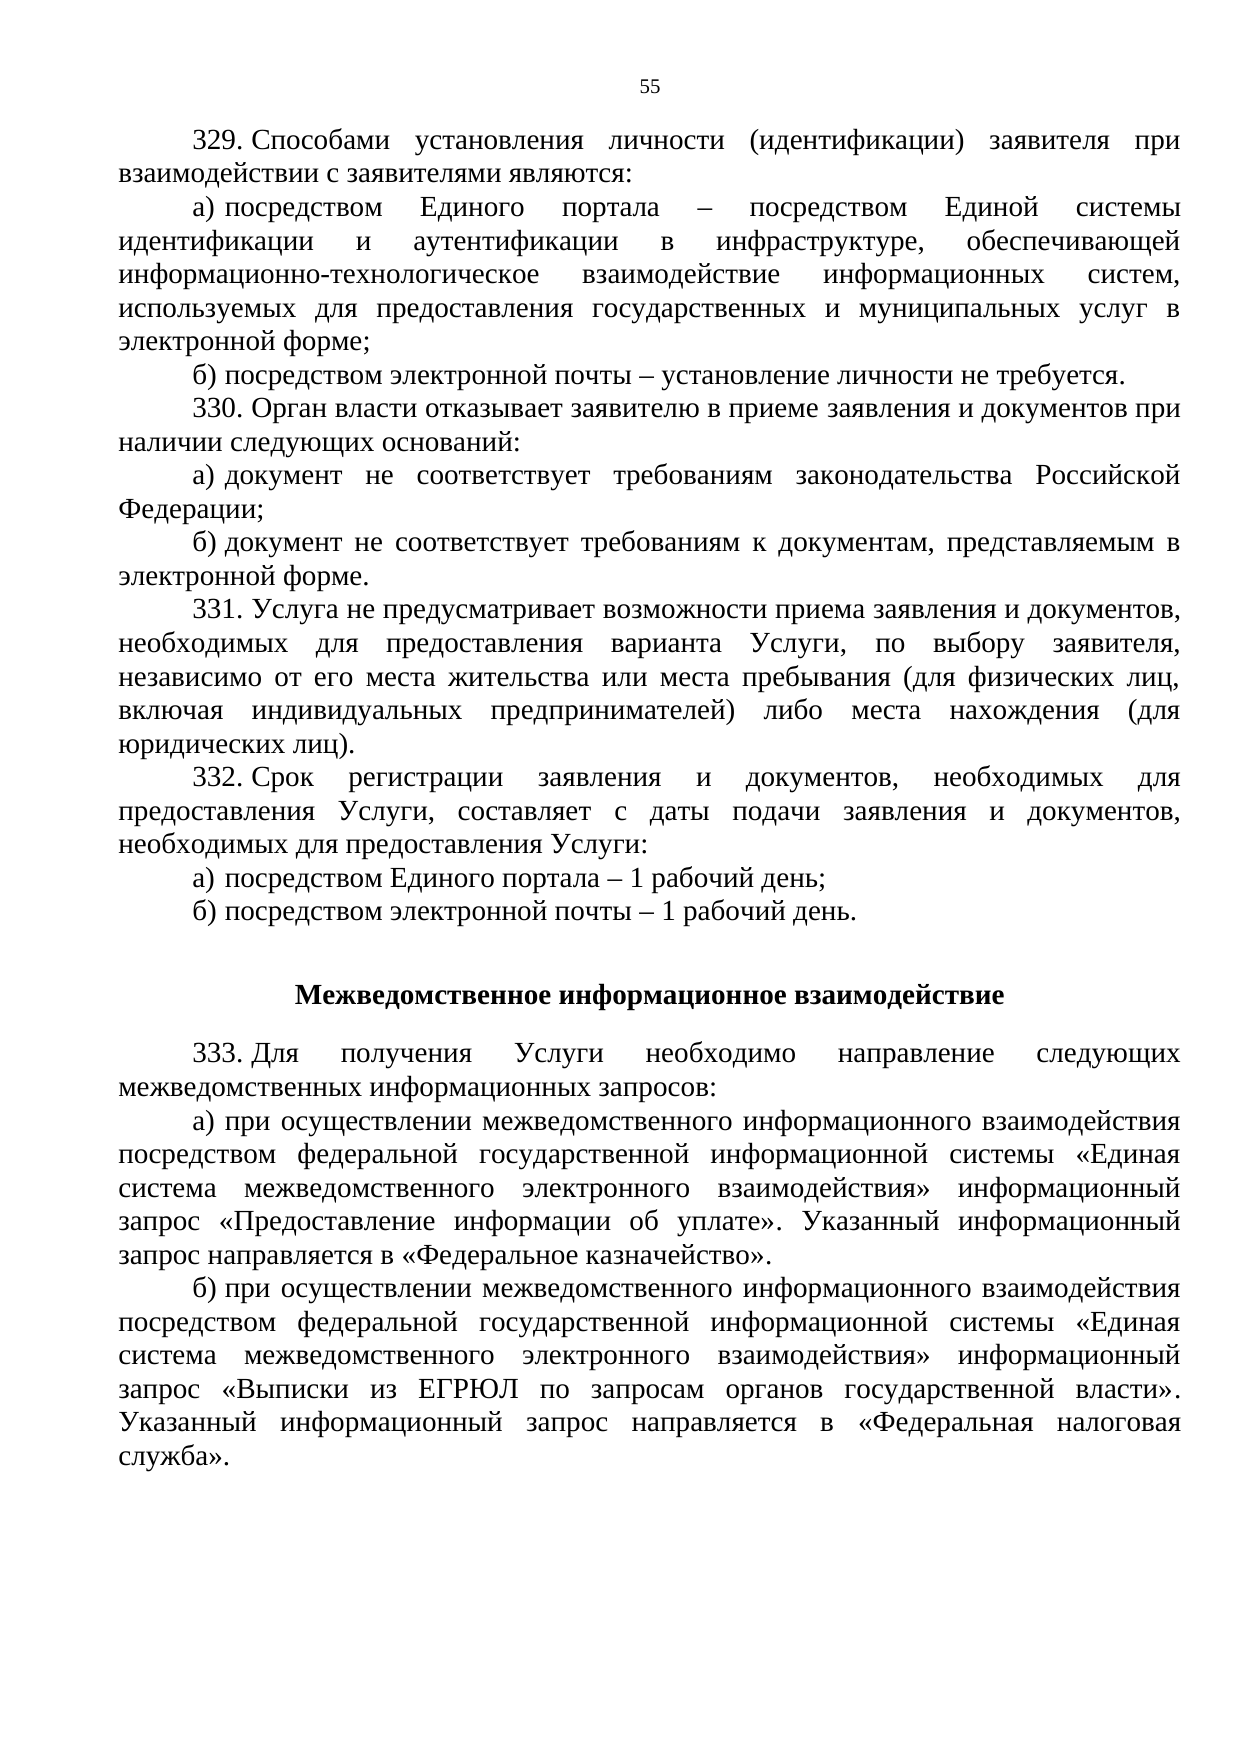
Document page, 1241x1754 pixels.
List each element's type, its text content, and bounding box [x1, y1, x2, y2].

list Орган власти отказывает заявителю в приеме заявления и документов при наличии следующих оснований: [118, 390, 1181, 457]
list при осуществлении межведомственного информационного взаимодействия посредством федеральной государственной информационной системы «Единая система межведомственного электронного взаимодействия» информационный запрос «Предоставление информации об уплате». Указанный информационный запрос направляется в «Федеральное казначейство». [118, 1103, 1181, 1270]
list посредством электронной почты – 1 рабочий день. [118, 893, 1181, 927]
list документ не соответствует требованиям законодательства Российской Федерации; [118, 457, 1181, 524]
list документ не соответствует требованиям к документам, представляемым в электронной форме. [118, 524, 1181, 592]
list при осуществлении межведомственного информационного взаимодействия посредством федеральной государственной информационной системы «Единая система межведомственного электронного взаимодействия» информационный запрос «Выписки из ЕГРЮЛ по запросам органов государственной власти». Указанный информационный запрос направляется в «Федеральная налоговая служба». [118, 1270, 1181, 1472]
text Межведомственное информационное взаимодействие [118, 977, 1181, 1011]
list Срок регистрации заявления и документов, необходимых для предоставления Услуги, составляет с даты подачи заявления и документов, необходимых для предоставления Услуги: [118, 759, 1181, 860]
list посредством Единого портала – 1 рабочий день; [118, 860, 1181, 893]
list посредством электронной почты – установление личности не требуется. [118, 357, 1181, 390]
list посредством Единого портала – посредством Единой системы идентификации и аутентификации в инфраструктуре, обеспечивающей информационно-технологическое взаимодействие информационных систем, используемых для предоставления государственных и муниципальных услуг в электронной форме; [118, 189, 1181, 357]
list Услуга не предусматривает возможности приема заявления и документов, необходимых для предоставления варианта Услуги, по выбору заявителя, независимо от его места жительства или места пребывания (для физических лиц, включая индивидуальных предпринимателей) либо места нахождения (для юридических лиц). [118, 592, 1181, 759]
list Способами установления личности (идентификации) заявителя при взаимодействии с заявителями являются: [118, 122, 1181, 189]
list Для получения Услуги необходимо направление следующих межведомственных информационных запросов: [118, 1036, 1181, 1103]
